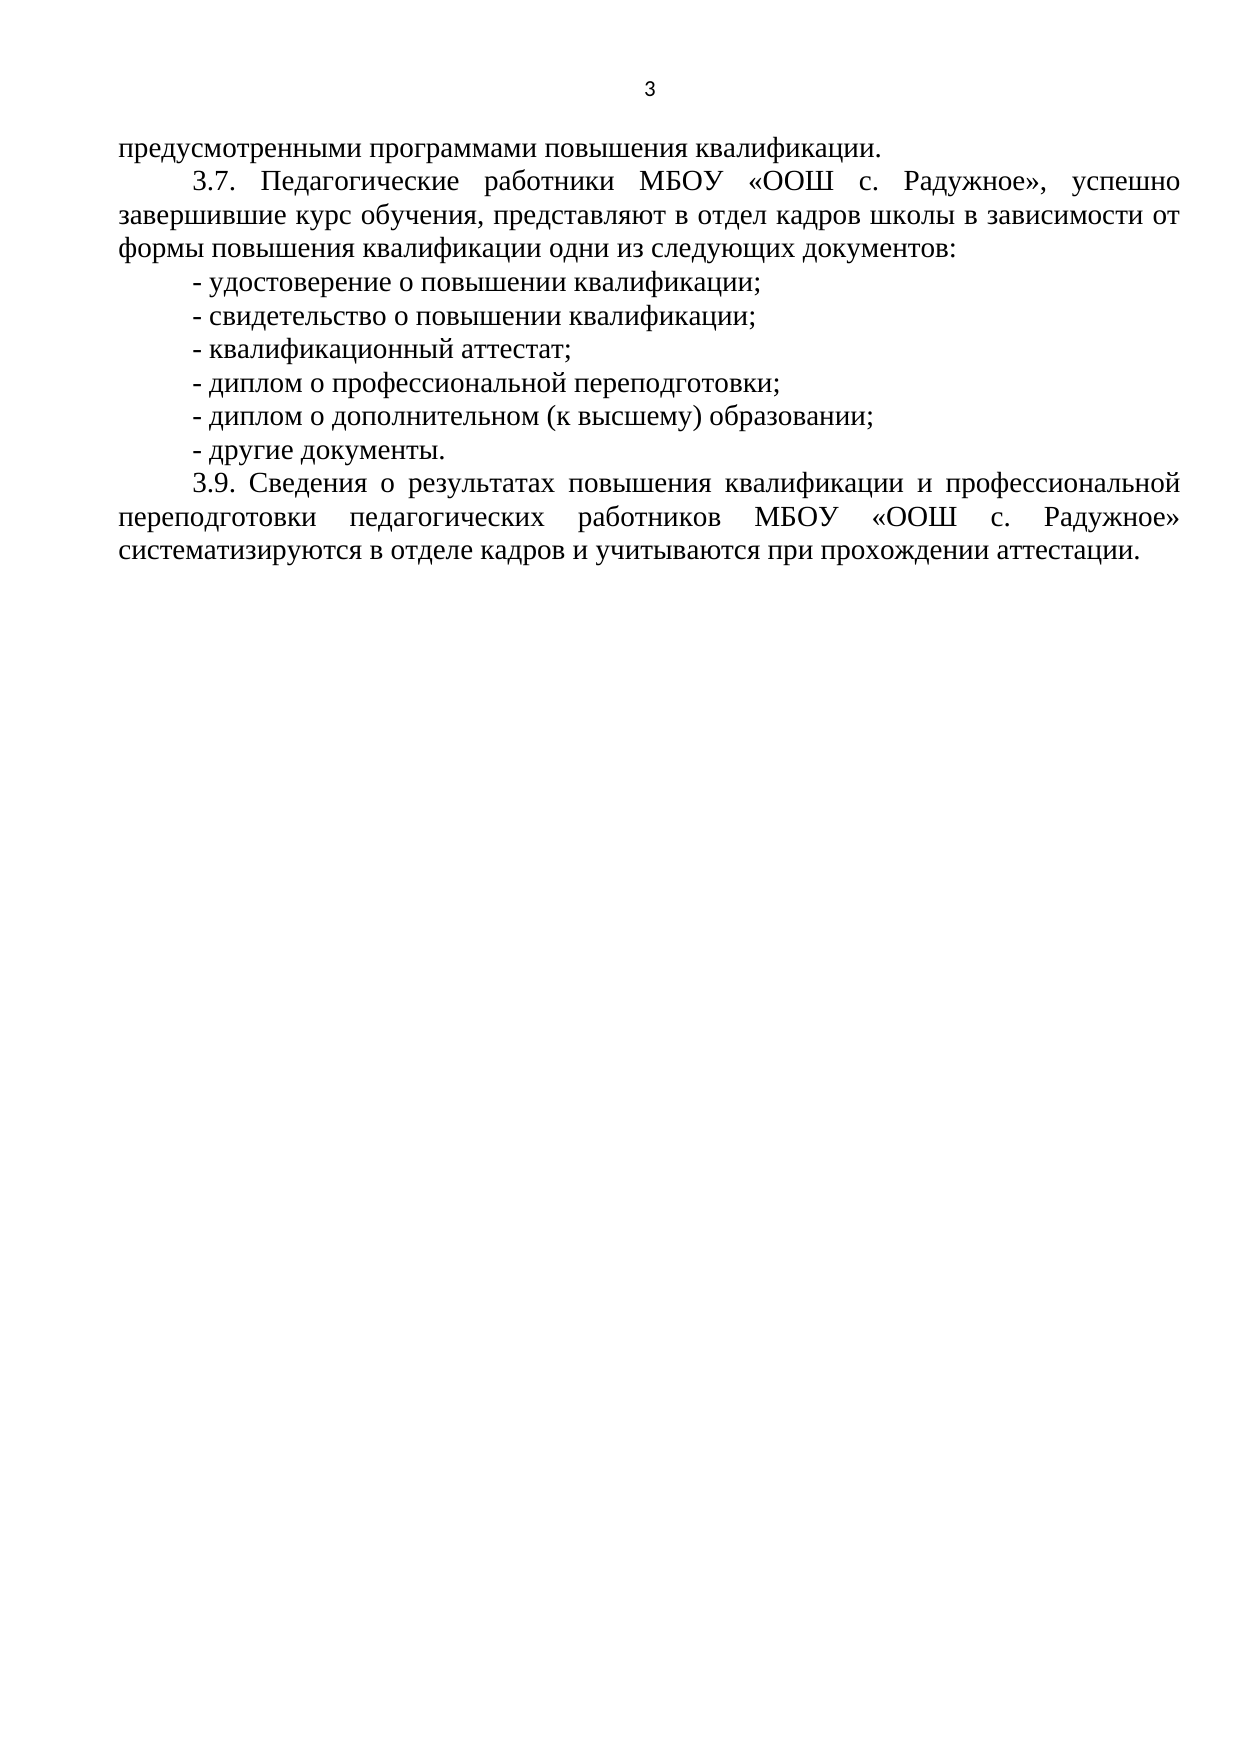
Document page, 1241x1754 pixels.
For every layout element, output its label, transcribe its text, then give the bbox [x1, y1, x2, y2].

text 3.7. Педагогические работники МБОУ «ООШ с. Радужное», успешно завершившие курс обучения, представляют в отдел кадров школы в зависимости от формы повышения квалификации одни из следующих документов: [118, 163, 1181, 264]
text - удостоверение о повышении квалификации; [118, 264, 1181, 298]
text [118, 130, 1181, 163]
text - диплом о дополнительном (к высшему) образовании; [118, 398, 1181, 432]
text - диплом о профессиональной переподготовки; [118, 365, 1181, 398]
text - другие документы. [118, 432, 1181, 465]
text - квалификационный аттестат; [118, 331, 1181, 365]
text - свидетельство о повышении квалификации; [118, 298, 1181, 331]
text 3.9. Сведения о результатах повышения квалификации и профессиональной переподготовки педагогических работников МБОУ «ООШ с. Радужное» систематизируются в отделе кадров и учитываются при прохождении аттестации. [118, 465, 1181, 566]
